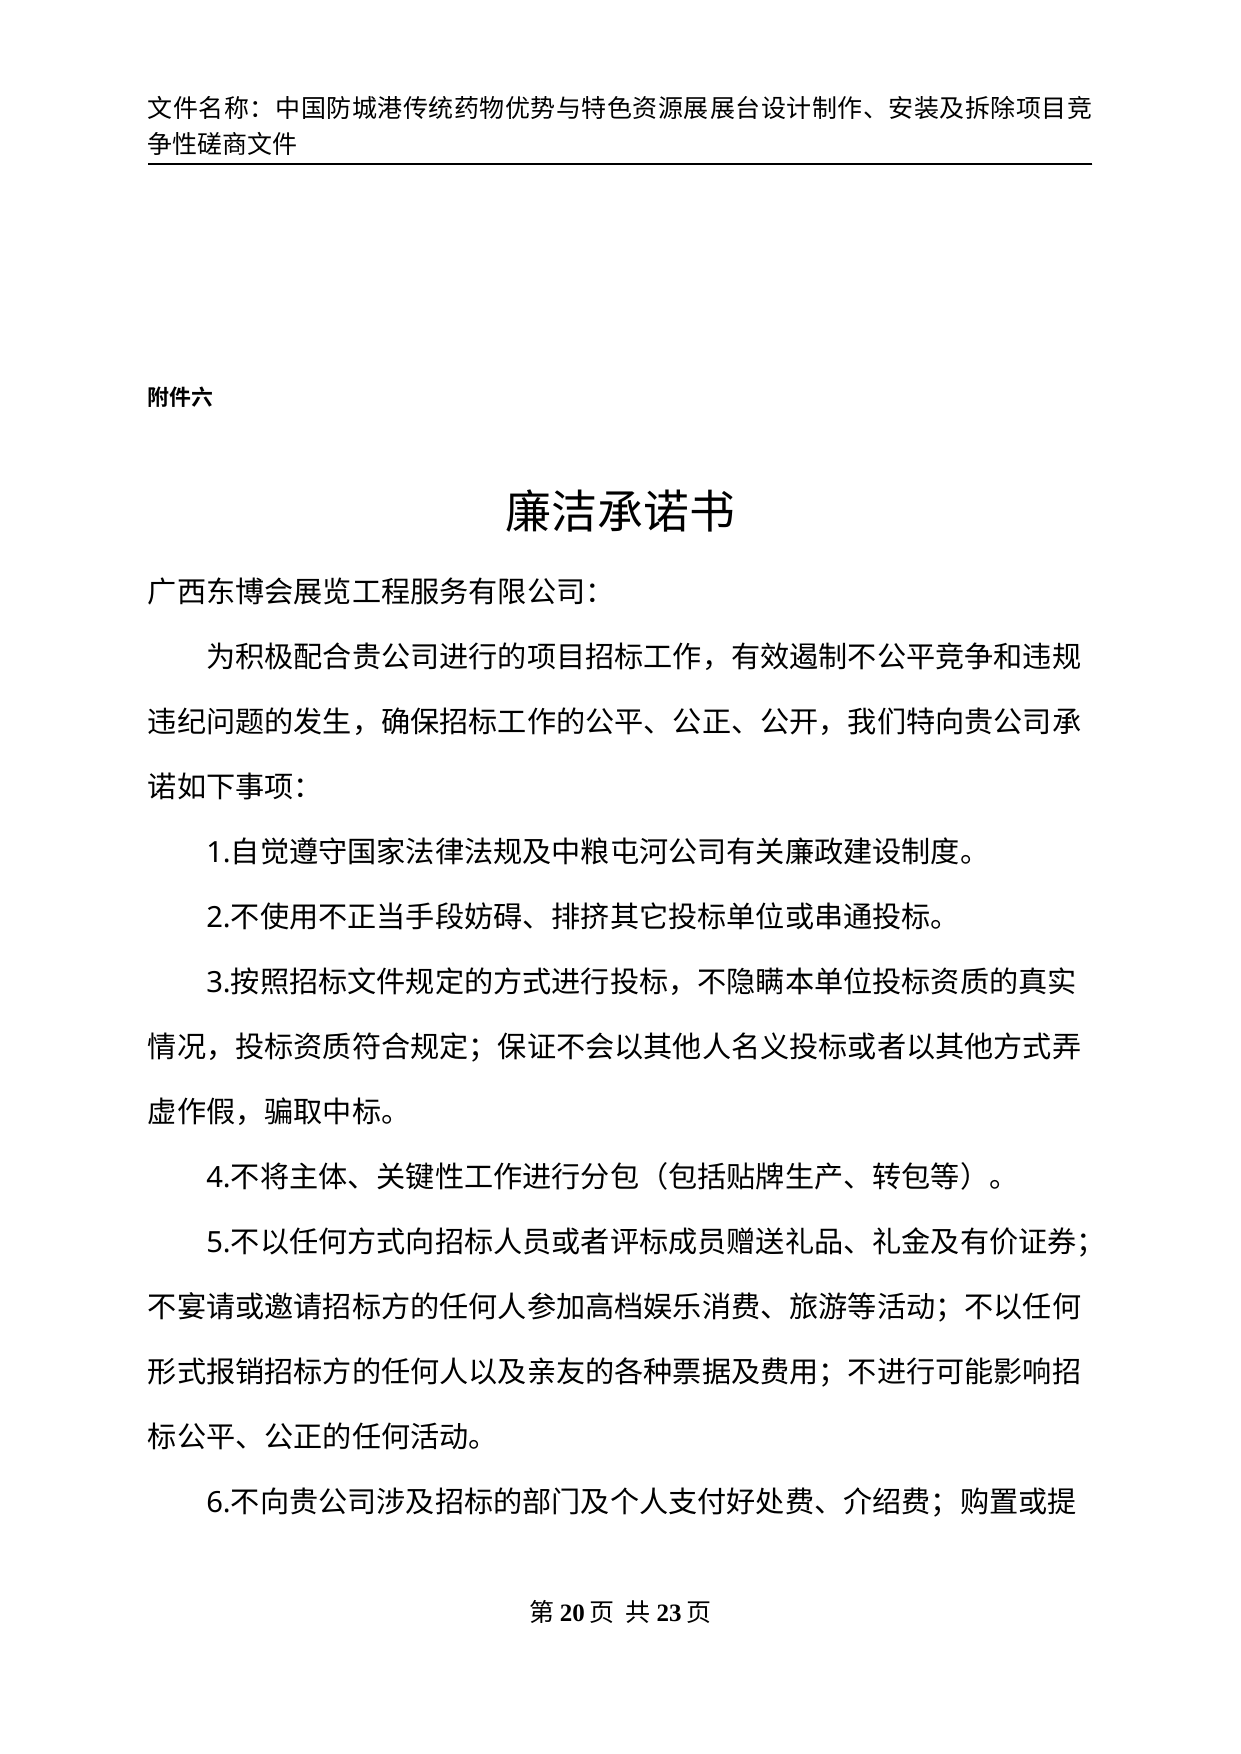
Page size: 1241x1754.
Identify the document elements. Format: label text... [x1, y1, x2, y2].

text 5.不以任何方式向招标人员或者评标成员赠送礼品、礼金及有价证券；不宴请或邀请招标方的任何人参加高档娱乐消费、旅游等活动；不以任何形式报销招标方的任何人以及亲友的各种票据及费用；不进行可能影响招标公平、公正的任何活动。 [148, 1207, 1092, 1467]
text 广西东博会展览工程服务有限公司： [148, 557, 1092, 622]
text 3.按照招标文件规定的方式进行投标，不隐瞒本单位投标资质的真实情况，投标资质符合规定；保证不会以其他人名义投标或者以其他方式弄虚作假，骗取中标。 [148, 947, 1092, 1142]
text 廉洁承诺书 [148, 460, 1092, 557]
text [148, 1467, 1092, 1532]
text 2.不使用不正当手段妨碍、排挤其它投标单位或串通投标。 [148, 882, 1092, 947]
text 4.不将主体、关键性工作进行分包（包括贴牌生产、转包等）。 [148, 1142, 1092, 1207]
text 附件六 [148, 379, 1092, 412]
text 为积极配合贵公司进行的项目招标工作，有效遏制不公平竞争和违规违纪问题的发生，确保招标工作的公平、公正、公开，我们特向贵公司承诺如下事项： [148, 622, 1092, 817]
text 1.自觉遵守国家法律法规及中粮屯河公司有关廉政建设制度。 [148, 817, 1092, 882]
